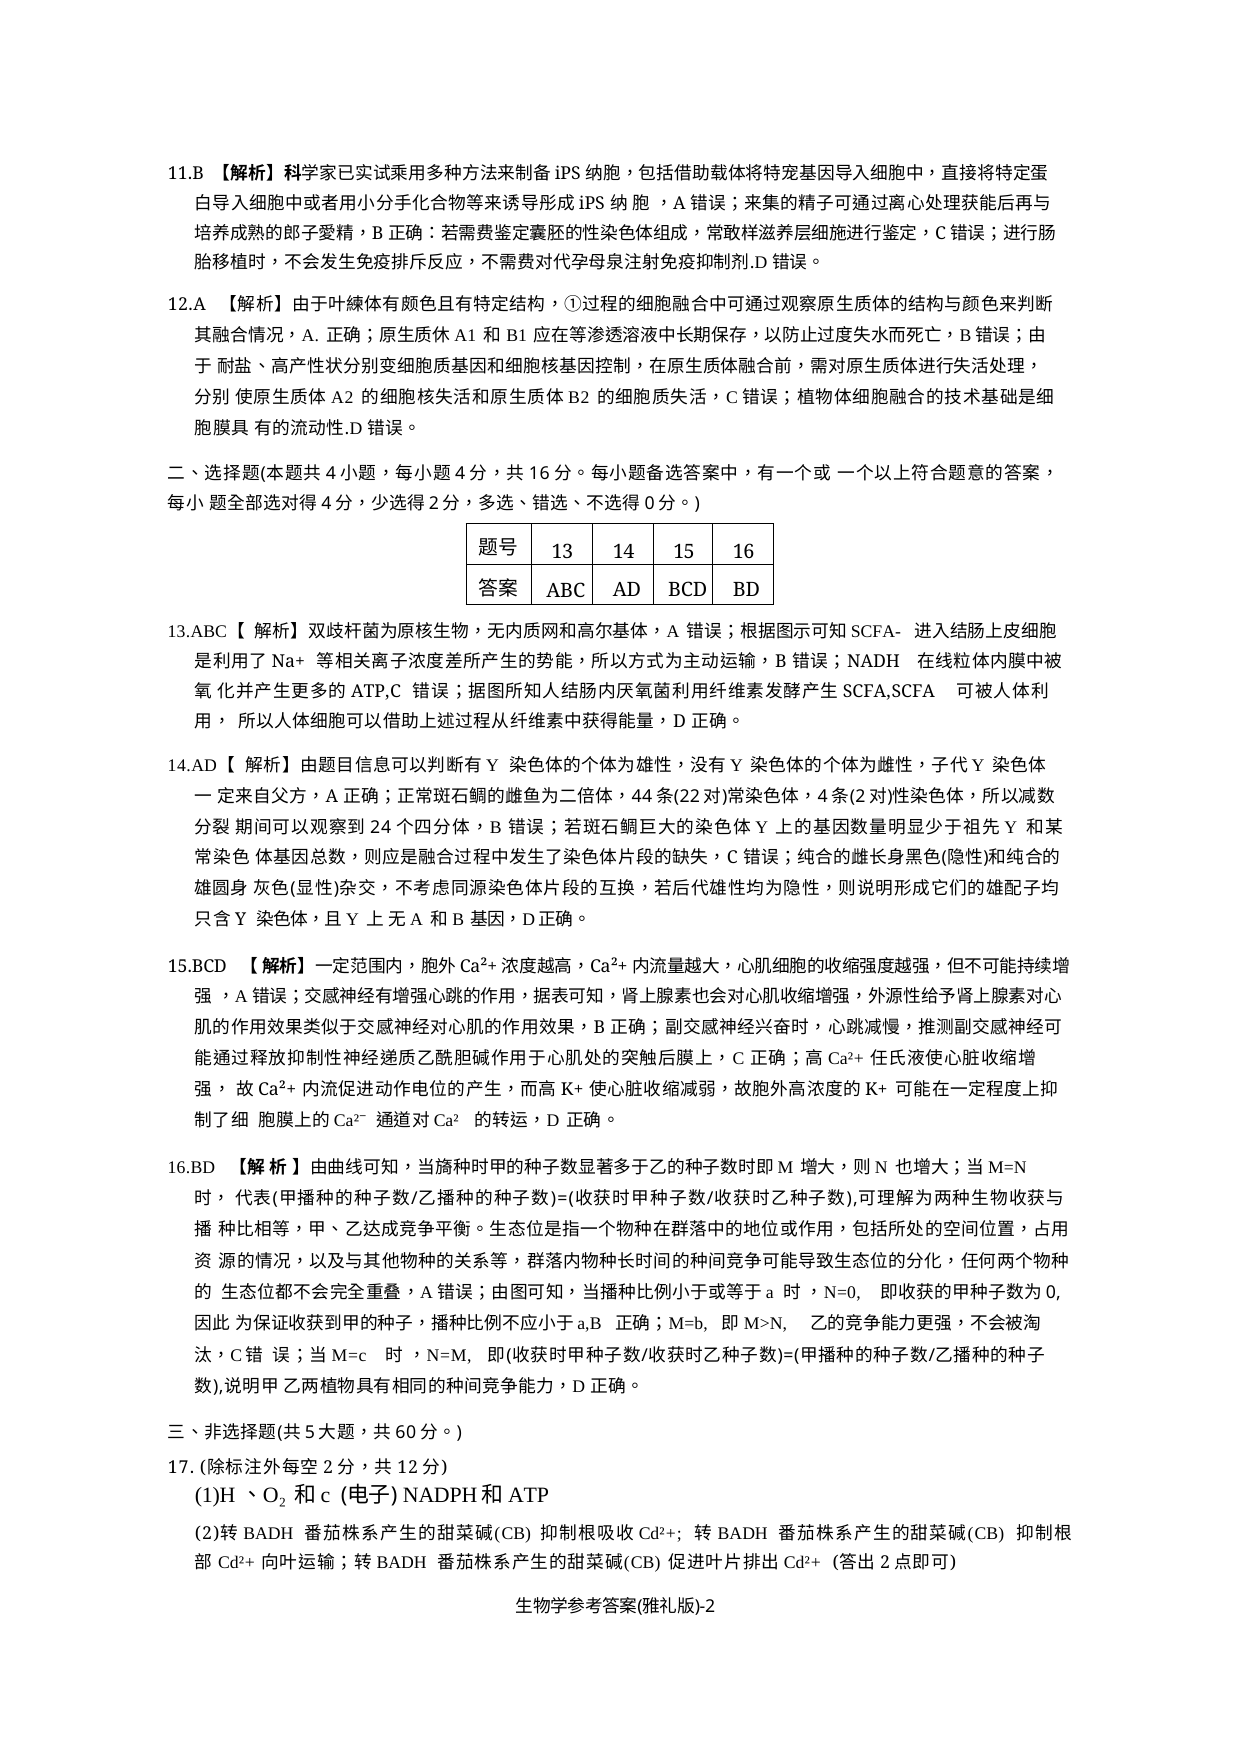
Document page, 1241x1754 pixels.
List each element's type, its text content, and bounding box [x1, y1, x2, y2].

text 三、非选择题(共5大题，共60分。) [168, 1421, 1072, 1443]
table_header 16 [713, 524, 773, 564]
table_header 15 [654, 524, 712, 564]
text 15.BCD 【 解析】一定范围内，胞外Ca²+ 浓度越高，Ca²+ 内流量越大，心肌细胞的收缩强度越强，但不可能持续增 强 ，A 错误；交感神经有增强心跳的作用，据表可知，肾上腺素也会对心肌收缩增强，外源性给予肾上腺素对心 肌的作用效果类似于交感神经对心肌的作用效果，B 正确；副交感神经兴奋时，心跳减慢，推测副交感神经可 能通过释放抑制性神经递质乙酰胆碱作用于心肌处的突触后膜上，C 正确；高Ca²+ 任氏液使心脏收缩增强， 故Ca²+ 内流促进动作电位的产生，而高K+ 使心脏收缩减弱，故胞外高浓度的K+ 可能在一定程度上抑制了细 胞膜上的Ca²⁻ 通道对Ca² 的转运，D 正确。 [168, 953, 1070, 1131]
text (2)转BADH 番茄株系产生的甜菜碱(CB) 抑制根吸收Cd²+; 转 BADH 番茄株系产生的甜菜碱(CB) 抑制根 部 Cd²+ 向叶运输；转BADH 番茄株系产生的甜菜碱(CB) 促进叶片排出Cd²+ (答出2点即可) [194, 1521, 1072, 1573]
text 17. (除标注外每空2分，共12分) [168, 1456, 1072, 1478]
text 14.AD【 解析】由题目信息可以判断有Y 染色体的个体为雄性，没有Y 染色体的个体为雌性，子代Y 染色体一 定来自父方，A 正确；正常斑石鲷的雌鱼为二倍体，44条(22对)常染色体，4条(2对)性染色体，所以减数分裂 期间可以观察到24个四分体，B 错误；若斑石鲷巨大的染色体Y 上的基因数量明显少于祖先Y 和某常染色 体基因总数，则应是融合过程中发生了染色体片段的缺失，C 错误；纯合的雌长身黑色(隐性)和纯合的雄圆身 灰色(显性)杂交，不考虑同源染色体片段的互换，若后代雄性均为隐性，则说明形成它们的雄配子均只含Y 染色体，且Y 上 无A 和 B 基因，D正确。 [167, 752, 1063, 931]
table_header 14 [593, 524, 653, 564]
text 12.A 【解析】由于叶練体有颇色且有特定结构，①过程的细胞融合中可通过观察原生质体的结构与颜色来判断 其融合情况，A. 正确；原生质休A1 和 B1 应在等渗透溶液中长期保存，以防止过度失水而死亡，B错误；由于 耐盐、高产性状分别变细胞质基因和细胞核基因控制，在原生质体融合前，需对原生质体进行失活处理，分别 使原生质体A2 的细胞核失活和原生质体B2 的细胞质失活，C错误；植物体细胞融合的技术基础是细胞膜具 有的流动性.D 错误。 [168, 292, 1059, 439]
text 二、选择题(本题共4小题，每小题4分，共16分。每小题备选答案中，有一个或 一个以上符合题意的答案，每小 题全部选对得4分，少选得2分，多选、错选、不选得0分。) [168, 460, 1063, 515]
table_cell ABC [532, 565, 592, 604]
text (1)H 、O₂ 和c (电子) NADPH和ATP [194, 1482, 1072, 1508]
table_cell BD [713, 565, 773, 604]
table_cell AD [593, 565, 653, 604]
text 11.B 【解析】科学家已实试乘用多种方法来制备iPS 纳胞，包括借助载体将特宠基因导入细胞中，直接将特定蛋 白导入细胞中或者用小分手化合物等来诱导彤成iPS 纳 胞 ，A 错误；来集的精子可通过离心处理获能后再与 培养成熟的郎子愛精，B 正确：若需费鉴定囊胚的性染色体组成，常敢样滋养层细施进行鉴定，C 错误；进行肠 胎移植时，不会发生免疫排斥反应，不需费对代孕母泉注射免疫抑制剂.D 错误。 [168, 160, 1056, 274]
text 生物学参考答案(雅礼版)-2 [516, 1594, 1072, 1617]
table_cell BCD [654, 565, 712, 604]
table_cell 答案 [467, 565, 531, 604]
table_header 13 [532, 524, 592, 564]
text 16.BD 【解 析 】由曲线可知，当旖种时甲的种子数显著多于乙的种子数时即M 增大，则N 也增大；当M=N 时， 代表(甲播种的种子数/乙播种的种子数)=(收获时甲种子数/收获时乙种子数),可理解为两种生物收获与播 种比相等，甲、乙达成竞争平衡。生态位是指一个物种在群落中的地位或作用，包括所处的空间位置，占用资 源的情况，以及与其他物种的关系等，群落内物种长时间的种间竞争可能导致生态位的分化，任何两个物种的 生态位都不会完全重叠，A 错误；由图可知，当播种比例小于或等于a 时 ，N=0, 即收获的甲种子数为0,因此 为保证收获到甲的种子，播种比例不应小于a,B 正确；M=b, 即 M>N, 乙的竞争能力更强，不会被淘汰，C错 误；当M=c 时 ，N=M, 即(收获时甲种子数/收获时乙种子数)=(甲播种的种子数/乙播种的种子数),说明甲 乙两植物具有相同的种间竞争能力，D 正确。 [167, 1154, 1071, 1398]
text 13.ABC【 解析】双歧杆菌为原核生物，无内质网和高尔基体，A 错误；根据图示可知SCFA- 进入结肠上皮细胞 是利用了Na+ 等相关离子浓度差所产生的势能，所以方式为主动运输，B 错误；NADH 在线粒体内膜中被氧 化并产生更多的ATP,C 错误；据图所知人结肠内厌氧菌利用纤维素发酵产生SCFA,SCFA 可被人体利用， 所以人体细胞可以借助上述过程从纤维素中获得能量，D 正确。 [167, 618, 1068, 732]
table_header 题号 [467, 524, 531, 564]
